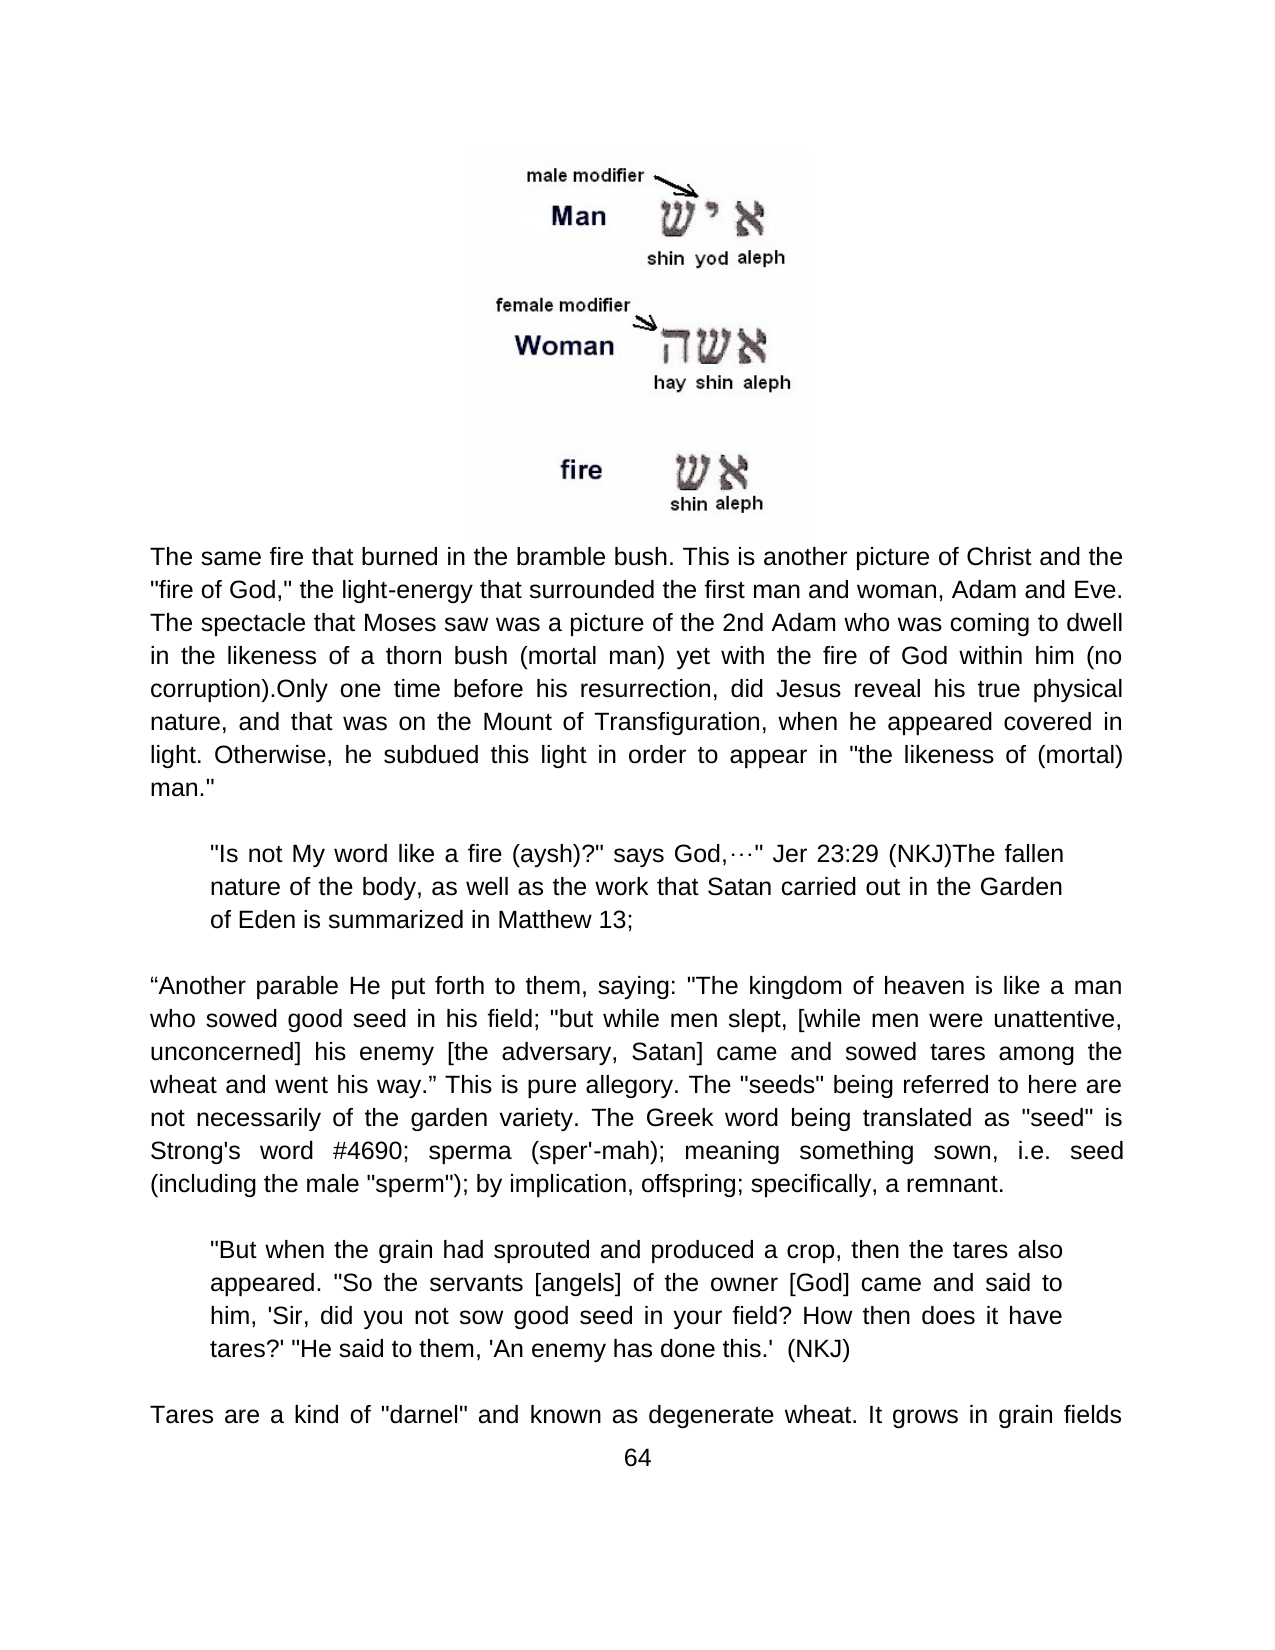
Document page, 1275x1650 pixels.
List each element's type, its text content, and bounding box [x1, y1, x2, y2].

text The same fire that burned in the bramble bush. This is another picture of Christ and the "fire of God," the light-energy that surrounded the first man and woman, Adam and Eve. The spectacle that Moses saw was a picture of the 2nd Adam who was coming to dwell in the likeness of a thorn bush (mortal man) yet with the fire of God within him (no corruption).Only one time before his resurrection, did Jesus reveal his true physical nature, and that was on the Mount of Transfiguration, when he appeared covered in light. Otherwise, he subdued this light in order to appear in "the likeness of (mortal) man." [150, 542, 1125, 802]
text "But when the grain had sprouted and produced a crop, then the tares also appeared. "So the servants [angels] of the owner [God] came and said to him, 'Sir, did you not sow good seed in your field? How then does it have tares?' "He said to them, 'An enemy has done this.' (NKJ) [210, 1235, 1065, 1363]
text "Is not My word like a fire (aysh)?" says God," Jer 23:29 (NKJ)The fallen nature of the body, as well as the work that Satan carried out in the Garden of Eden is summarized in Matthew 13; [210, 839, 1065, 934]
text “Another parable He put forth to them, saying: "The kingdom of heaven is like a man who sowed good seed in his field; "but while men slept, [while men were unattentive, unconcerned] his enemy [the adversary, Satan] came and sowed tares among the wheat and went his way.” This is pure allegory. The "seeds" being referred to here are not necessarily of the garden variety. The Greek word being translated as "seed" is Strong's word #4690; sperma (sper'-mah); meaning something sown, i.e. seed (including the male "sperm"); by implication, offspring; specifically, a remnant. [150, 971, 1125, 1198]
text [150, 1400, 1125, 1429]
